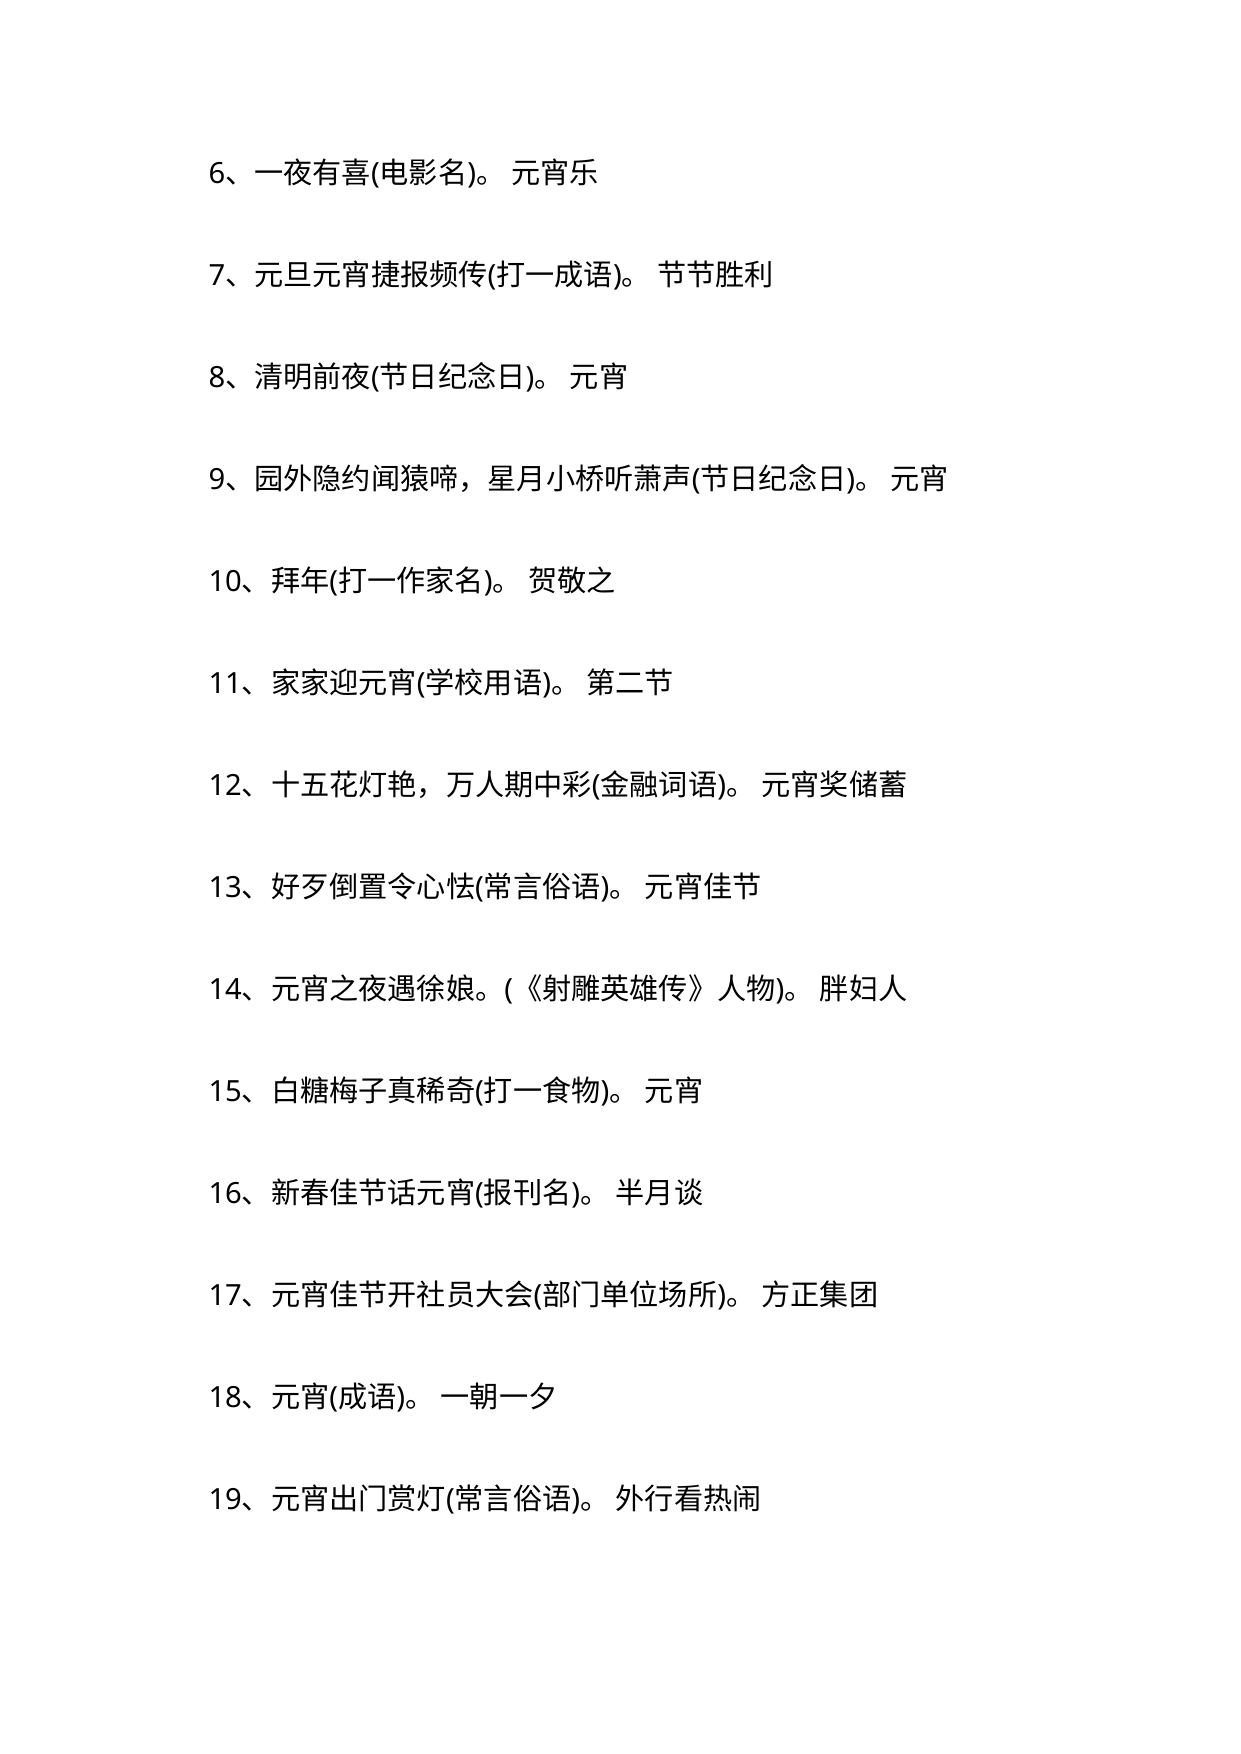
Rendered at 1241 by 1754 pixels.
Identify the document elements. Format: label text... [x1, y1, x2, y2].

text 7、元旦元宵捷报频传(打一成语)。 节节胜利 [150, 252, 1090, 294]
text 11、家家迎元宵(学校用语)。 第二节 [150, 660, 1090, 702]
text 10、拜年(打一作家名)。 贺敬之 [150, 558, 1090, 600]
text 14、元宵之夜遇徐娘。(《射雕英雄传》人物)。 胖妇人 [150, 966, 1090, 1008]
text 19、元宵出门赏灯(常言俗语)。 外行看热闹 [150, 1476, 1090, 1518]
text 18、元宵(成语)。 一朝一夕 [150, 1374, 1090, 1416]
text 12、十五花灯艳，万人期中彩(金融词语)。 元宵奖储蓄 [150, 762, 1090, 804]
text 9、园外隐约闻猿啼，星月小桥听萧声(节日纪念日)。 元宵 [150, 456, 1090, 498]
text 16、新春佳节话元宵(报刊名)。 半月谈 [150, 1170, 1090, 1212]
text 13、好歹倒置令心怯(常言俗语)。 元宵佳节 [150, 864, 1090, 906]
text 6、一夜有喜(电影名)。 元宵乐 [150, 150, 1090, 192]
text 17、元宵佳节开社员大会(部门单位场所)。 方正集团 [150, 1272, 1090, 1314]
text 15、白糖梅子真稀奇(打一食物)。 元宵 [150, 1068, 1090, 1110]
text 8、清明前夜(节日纪念日)。 元宵 [150, 354, 1090, 396]
